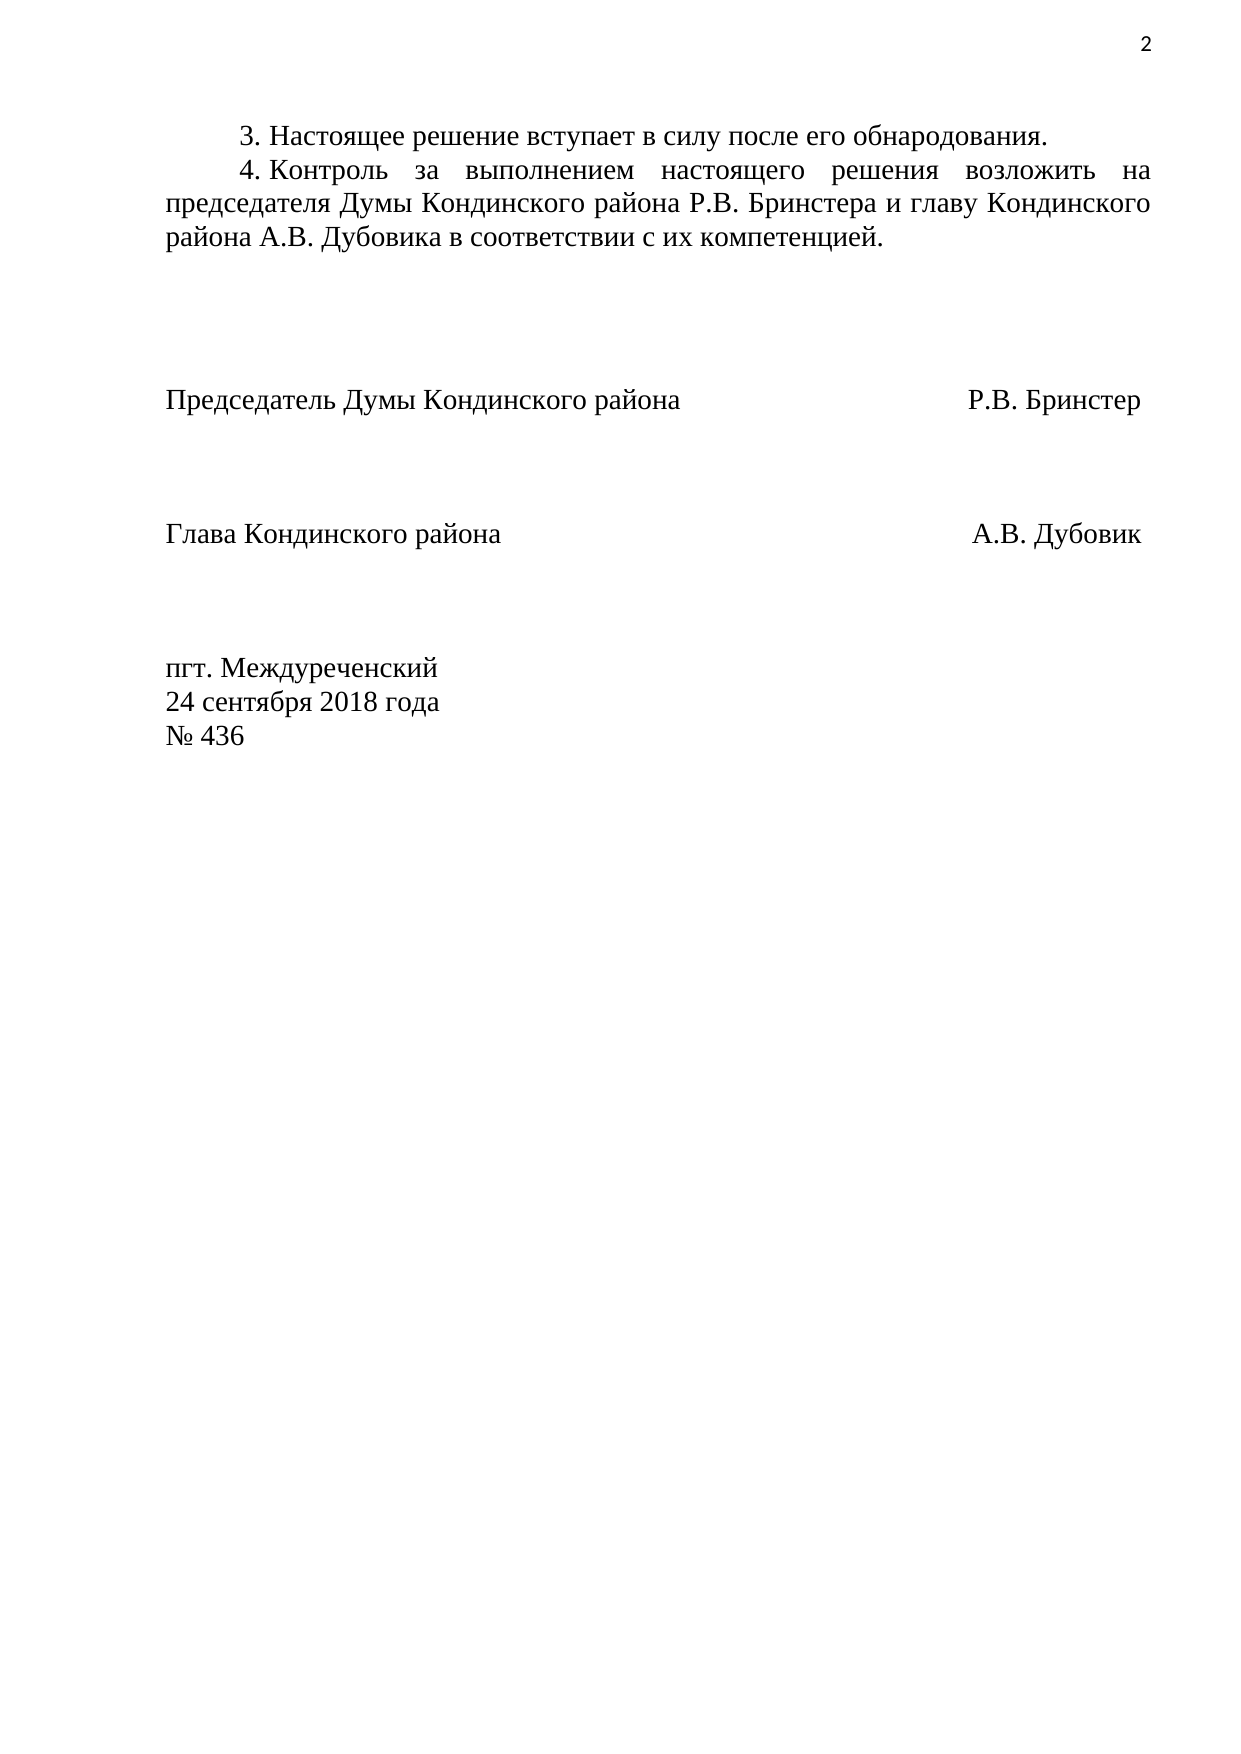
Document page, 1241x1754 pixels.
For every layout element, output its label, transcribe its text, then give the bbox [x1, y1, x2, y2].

text Глава Кондинского района А.В. Дубовик [165, 516, 1150, 550]
text пгт. Междуреченский [165, 651, 1152, 684]
text 24 сентября 2018 года [165, 684, 1152, 718]
text № 436 [165, 718, 1152, 751]
list Настоящее решение вступает в силу после его обнародования. [165, 118, 1152, 152]
text Председатель Думы Кондинского района Р.В. Бринстер [165, 382, 1152, 416]
list Контроль за выполнением настоящего решения возложить на председателя Думы Кондинского района Р.В. Бринстера и главу Кондинского района А.В. Дубовика в соответствии с их компетенцией. [165, 152, 1152, 252]
